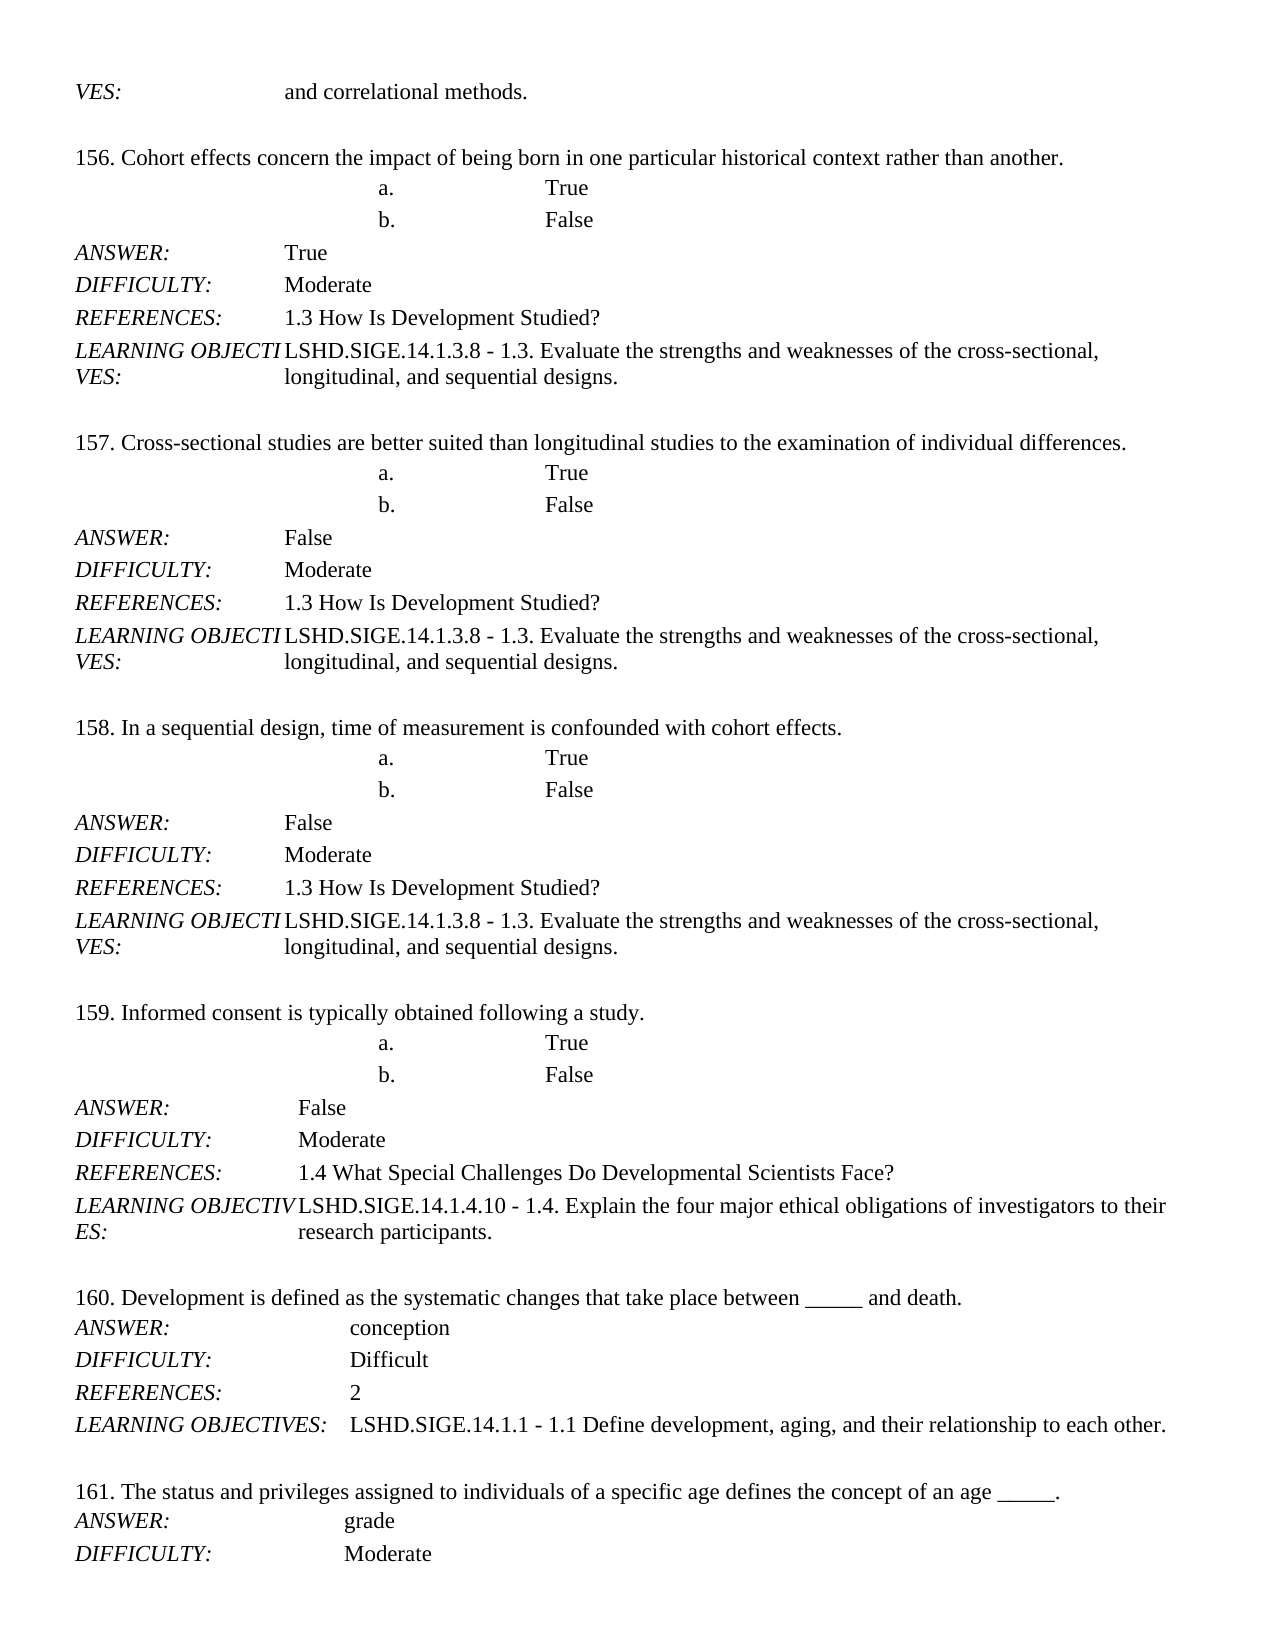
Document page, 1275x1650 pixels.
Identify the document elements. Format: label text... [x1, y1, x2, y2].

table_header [75, 1504, 1200, 1569]
table_header 156. Cohort effects concern the impact of being born in one particular historical context rather than another. [75, 171, 1200, 393]
table_header 158. In a sequential design, time of measurement is confounded with cohort effects. [75, 741, 1200, 963]
table_header 157. Cross-sectional studies are better suited than longitudinal studies to the examination of individual differences. [75, 456, 1200, 678]
table_header 160. Development is defined as the systematic changes that take place between _____ and death. [75, 1311, 1200, 1441]
table_header 159. Informed consent is typically obtained following a study. [75, 1026, 1200, 1248]
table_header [75, 75, 1200, 108]
